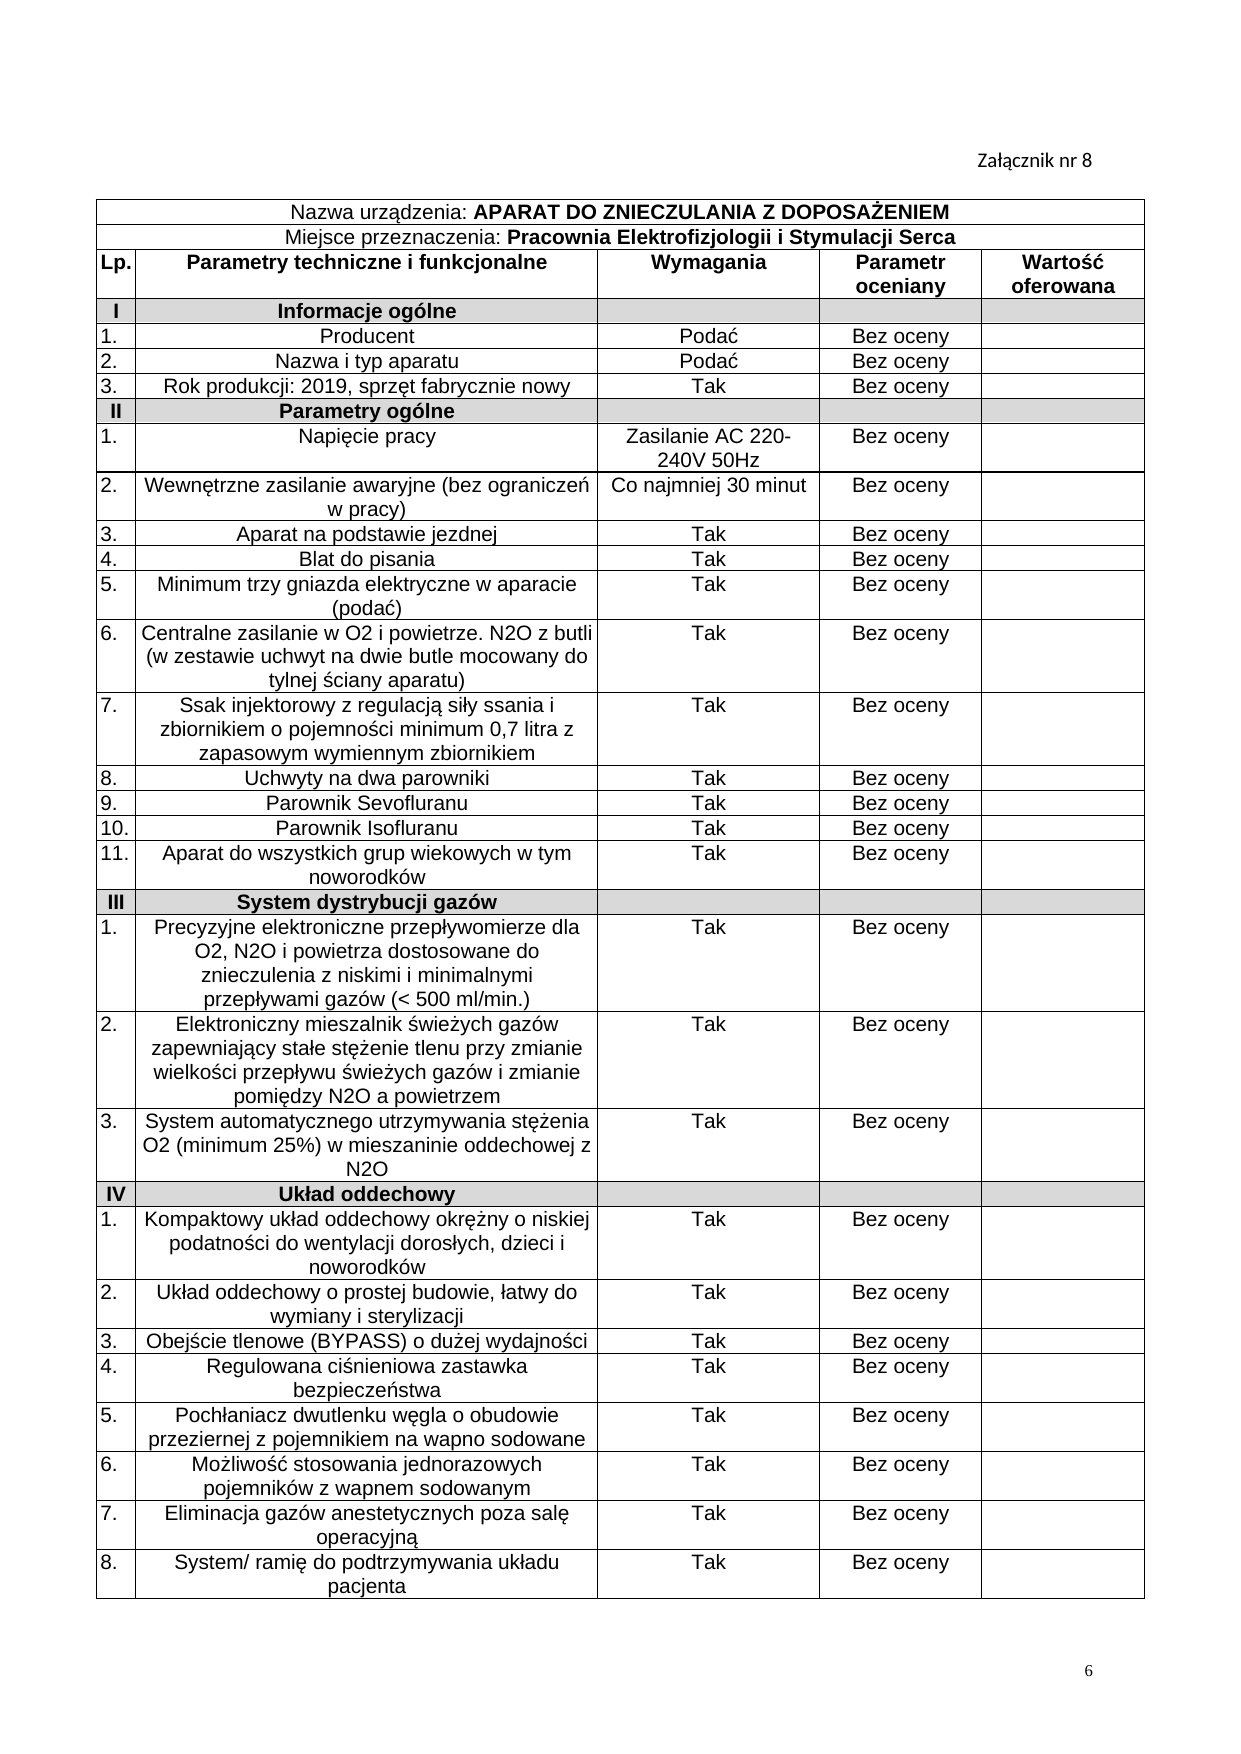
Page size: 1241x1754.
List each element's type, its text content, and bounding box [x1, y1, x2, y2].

table_cell [97, 324, 135, 347]
table_cell [982, 374, 1144, 397]
table_cell [982, 816, 1144, 840]
table_cell [97, 521, 135, 545]
table_cell [820, 399, 981, 422]
table_cell System/ ramię do podtrzymywania układu pacjenta [136, 1550, 597, 1597]
table_cell Zasilanie AC 220-240V 50Hz [598, 424, 819, 471]
table_cell Wewnętrzne zasilanie awaryjne (bez ograniczeń w pracy) [136, 473, 597, 520]
table_cell Bez oceny [820, 521, 981, 545]
table_cell [97, 424, 135, 471]
table_cell Co najmniej 30 minut [598, 473, 819, 520]
table_cell [982, 571, 1144, 619]
table_cell System automatycznego utrzymywania stężenia O2 (minimum 25%) w mieszaninie oddechowej z N2O [136, 1109, 597, 1181]
table_cell [97, 1403, 135, 1451]
table_cell Aparat na podstawie jezdnej [136, 521, 597, 545]
table_cell [97, 546, 135, 570]
table_cell Bez oceny [820, 1109, 981, 1181]
table_cell Tak [598, 1109, 819, 1181]
table_cell [97, 693, 135, 765]
table_cell Bez oceny [820, 349, 981, 372]
table_cell [97, 349, 135, 372]
table_cell Nazwa i typ aparatu [136, 349, 597, 372]
table_cell Bez oceny [820, 374, 981, 397]
table_cell [982, 349, 1144, 372]
table_cell Bez oceny [820, 1012, 981, 1108]
table_cell Parametr oceniany [820, 250, 981, 297]
table_cell [982, 1501, 1144, 1548]
table_cell [982, 1012, 1144, 1108]
table_cell [982, 424, 1144, 471]
table_cell Blat do pisania [136, 546, 597, 570]
table_cell [982, 1182, 1144, 1206]
table_cell [97, 766, 135, 790]
table_cell Tak [598, 915, 819, 1011]
table_cell [97, 816, 135, 840]
table_cell Wartość oferowana [982, 250, 1144, 297]
table_cell [982, 1109, 1144, 1181]
table_cell [982, 1354, 1144, 1402]
table_cell Bez oceny [820, 424, 981, 471]
table_cell Parametry techniczne i funkcjonalne [136, 250, 597, 297]
table_cell Producent [136, 324, 597, 347]
table_cell [982, 791, 1144, 815]
table_cell [97, 915, 135, 1011]
table_cell Napięcie pracy [136, 424, 597, 471]
table_cell I [97, 299, 135, 322]
table_cell [97, 1501, 135, 1548]
table_cell Bez oceny [820, 1403, 981, 1451]
table_cell Tak [598, 1550, 819, 1597]
table_cell Bez oceny [820, 546, 981, 570]
table_cell Bez oceny [820, 1452, 981, 1499]
table_cell [820, 890, 981, 914]
table_cell [982, 299, 1144, 322]
table_cell Układ oddechowy o prostej budowie, łatwy do wymiany i sterylizacji [136, 1280, 597, 1328]
table_cell Bez oceny [820, 791, 981, 815]
table_cell Bez oceny [820, 693, 981, 765]
table_cell [982, 1550, 1144, 1597]
table_cell Tak [598, 571, 819, 619]
table_cell [97, 620, 135, 692]
table_cell III [97, 890, 135, 914]
table_cell [97, 571, 135, 619]
table_cell Bez oceny [820, 1354, 981, 1402]
table_cell Bez oceny [820, 1550, 981, 1597]
table_cell [982, 693, 1144, 765]
table_cell Parametry ogólne [136, 399, 597, 422]
table_cell [97, 791, 135, 815]
table_cell [982, 521, 1144, 545]
table_cell [982, 1403, 1144, 1451]
table_cell Tak [598, 1452, 819, 1499]
table_header Nazwa urządzenia: APARAT DO ZNIECZULANIA Z DOPOSAŻENIEM [97, 200, 1144, 223]
table_cell [598, 890, 819, 914]
table_cell Bez oceny [820, 571, 981, 619]
table_cell Tak [598, 791, 819, 815]
table_cell Bez oceny [820, 1501, 981, 1548]
table_cell [97, 1280, 135, 1328]
table_cell [982, 1280, 1144, 1328]
table_cell [97, 374, 135, 397]
table_cell [97, 1207, 135, 1279]
table_cell Układ oddechowy [136, 1182, 597, 1206]
table_cell Eliminacja gazów anestetycznych poza salę operacyjną [136, 1501, 597, 1548]
table_cell [97, 1550, 135, 1597]
table_cell Kompaktowy układ oddechowy okrężny o niskiej podatności do wentylacji dorosłych, dzieci i noworodków [136, 1207, 597, 1279]
table_cell [820, 1182, 981, 1206]
table_cell Bez oceny [820, 620, 981, 692]
table_cell [982, 399, 1144, 422]
table_cell Tak [598, 766, 819, 790]
table_cell [982, 915, 1144, 1011]
table_cell [982, 324, 1144, 347]
table_cell Parownik Isofluranu [136, 816, 597, 840]
table_cell Tak [598, 816, 819, 840]
table_cell [982, 473, 1144, 520]
table_cell Uchwyty na dwa parowniki [136, 766, 597, 790]
table_cell Bez oceny [820, 324, 981, 347]
table_cell Możliwość stosowania jednorazowych pojemników z wapnem sodowanym [136, 1452, 597, 1499]
table_cell Wymagania [598, 250, 819, 297]
table_cell [982, 546, 1144, 570]
table_cell Tak [598, 1207, 819, 1279]
table_cell Bez oceny [820, 1329, 981, 1353]
table_cell Tak [598, 374, 819, 397]
table_cell [982, 890, 1144, 914]
table_cell [820, 299, 981, 322]
table_cell Aparat do wszystkich grup wiekowych w tym noworodków [136, 841, 597, 889]
table_cell Centralne zasilanie w O2 i powietrze. N2O z butli (w zestawie uchwyt na dwie butle mocowany do tylnej ściany aparatu) [136, 620, 597, 692]
table_cell Lp. [97, 250, 135, 297]
table_cell Bez oceny [820, 766, 981, 790]
table_cell II [97, 399, 135, 422]
table_cell [982, 1452, 1144, 1499]
table_cell Tak [598, 1329, 819, 1353]
table_cell [97, 473, 135, 520]
table_cell [97, 841, 135, 889]
table_cell Tak [598, 1501, 819, 1548]
table_cell Elektroniczny mieszalnik świeżych gazów zapewniający stałe stężenie tlenu przy zmianie wielkości przepływu świeżych gazów i zmianie pomiędzy N2O a powietrzem [136, 1012, 597, 1108]
table_cell Bez oceny [820, 841, 981, 889]
table_cell [982, 620, 1144, 692]
table_cell [982, 766, 1144, 790]
table_cell Regulowana ciśnieniowa zastawka bezpieczeństwa [136, 1354, 597, 1402]
table_cell [97, 1012, 135, 1108]
table_cell Bez oceny [820, 473, 981, 520]
table_cell Tak [598, 693, 819, 765]
table_cell Tak [598, 841, 819, 889]
table_cell [598, 1182, 819, 1206]
table_cell Rok produkcji: 2019, sprzęt fabrycznie nowy [136, 374, 597, 397]
table_cell [97, 1452, 135, 1499]
table_cell Tak [598, 620, 819, 692]
table_cell [598, 399, 819, 422]
table_cell Bez oceny [820, 816, 981, 840]
table_cell Podać [598, 349, 819, 372]
table_cell Tak [598, 546, 819, 570]
table_cell Podać [598, 324, 819, 347]
table_cell Precyzyjne elektroniczne przepływomierze dla O2, N2O i powietrza dostosowane do znieczulenia z niskimi i minimalnymi przepływami gazów (< 500 ml/min.) [136, 915, 597, 1011]
table_cell Informacje ogólne [136, 299, 597, 322]
table_cell Bez oceny [820, 1280, 981, 1328]
table_cell Obejście tlenowe (BYPASS) o dużej wydajności [136, 1329, 597, 1353]
table_cell Pochłaniacz dwutlenku węgla o obudowie przeziernej z pojemnikiem na wapno sodowane [136, 1403, 597, 1451]
table_cell [982, 841, 1144, 889]
table_cell Minimum trzy gniazda elektryczne w aparacie (podać) [136, 571, 597, 619]
table_cell Tak [598, 521, 819, 545]
table_cell [97, 1109, 135, 1181]
table_cell [97, 1354, 135, 1402]
table_cell Tak [598, 1012, 819, 1108]
table_cell Bez oceny [820, 1207, 981, 1279]
table_cell [97, 1329, 135, 1353]
table_cell [982, 1207, 1144, 1279]
table_cell Tak [598, 1280, 819, 1328]
table_cell Bez oceny [820, 915, 981, 1011]
table_cell System dystrybucji gazów [136, 890, 597, 914]
text Załącznik nr 8 [148, 148, 1092, 173]
table_cell Miejsce przeznaczenia: Pracownia Elektrofizjologii i Stymulacji Serca [97, 225, 1144, 248]
table_cell Parownik Sevofluranu [136, 791, 597, 815]
table_cell IV [97, 1182, 135, 1206]
table_cell [982, 1329, 1144, 1353]
table_cell [598, 299, 819, 322]
table_cell Tak [598, 1403, 819, 1451]
table_cell Ssak injektorowy z regulacją siły ssania i zbiornikiem o pojemności minimum z zapasowym wymiennym zbiornikiem [136, 693, 597, 765]
table_cell Tak [598, 1354, 819, 1402]
